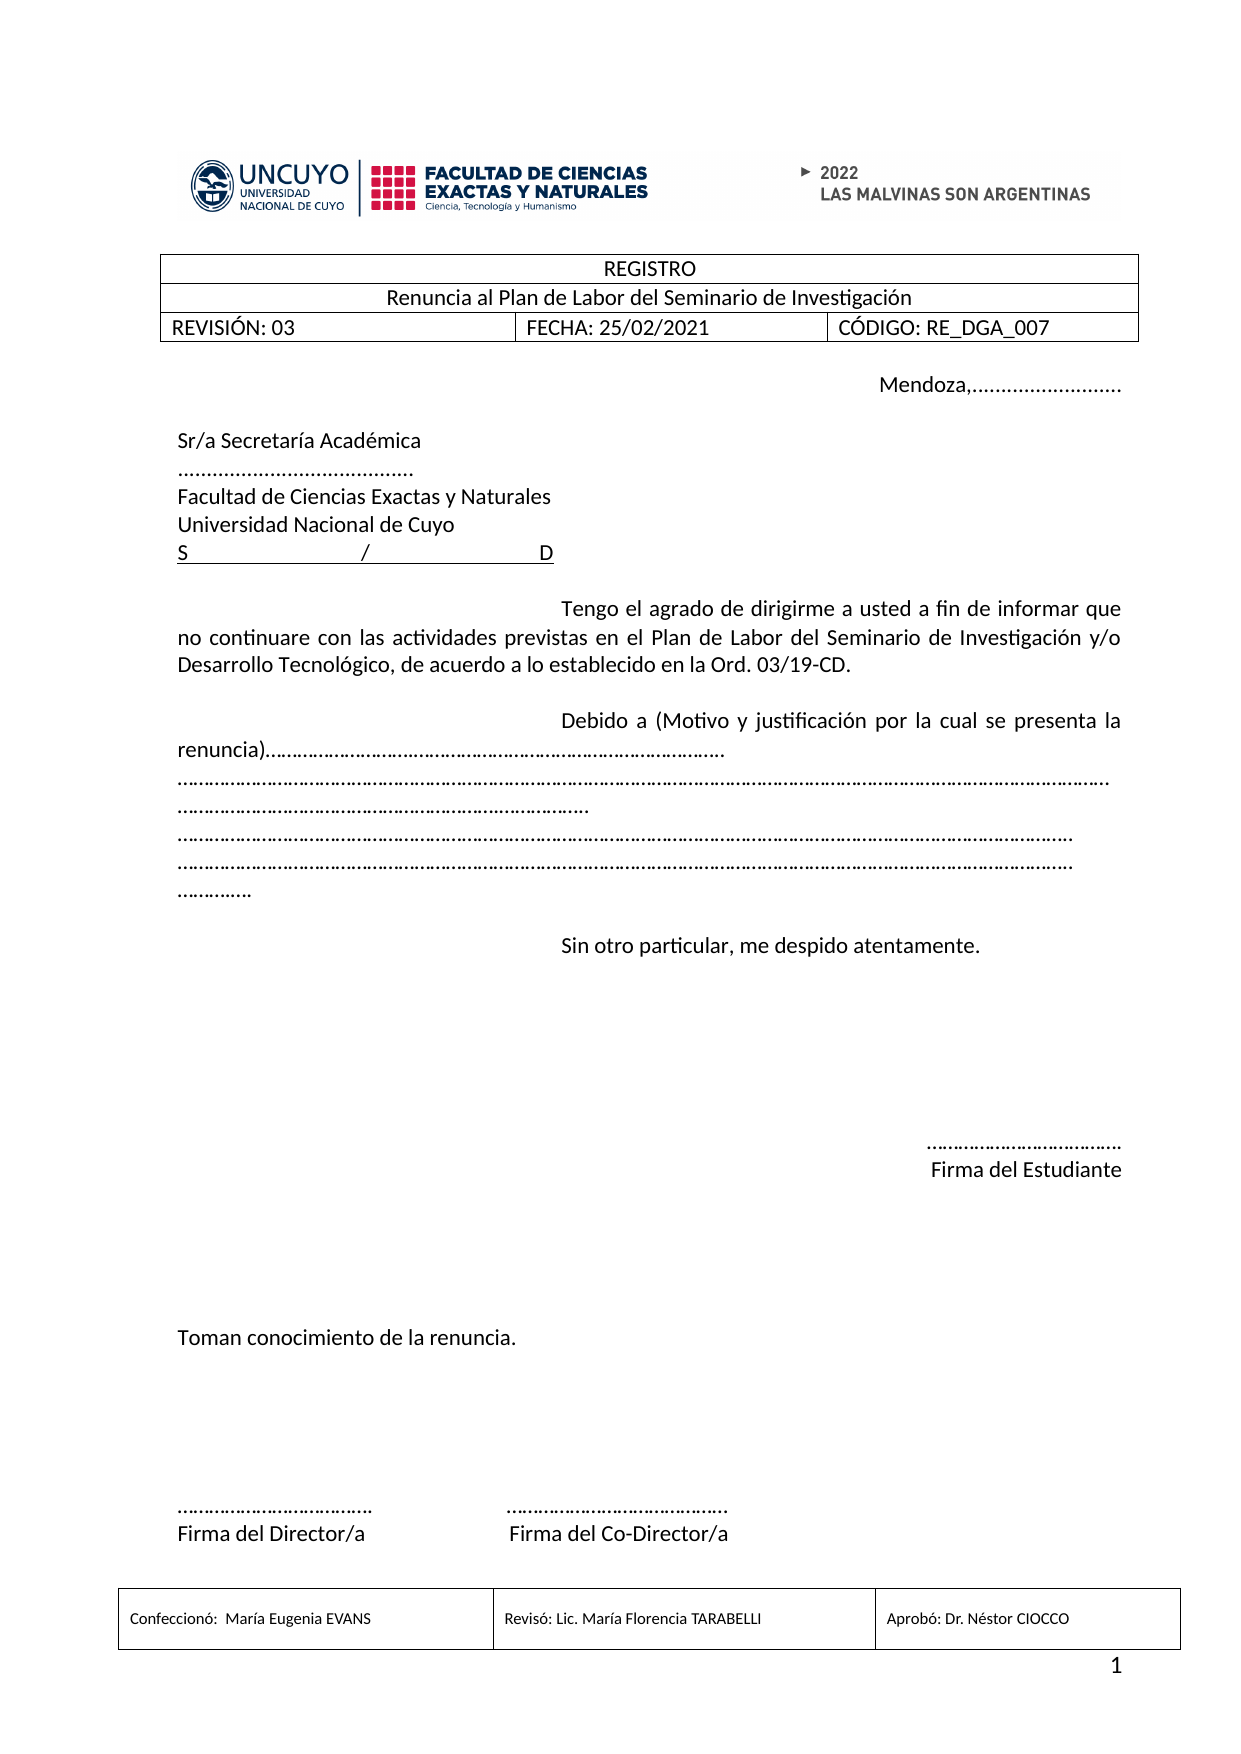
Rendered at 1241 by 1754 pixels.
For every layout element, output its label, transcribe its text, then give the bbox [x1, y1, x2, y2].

text ………………………………. [177, 1127, 1122, 1155]
picture [177, 151, 1121, 221]
text Firma del Director/a Firma del Co-Director/a [177, 1519, 1122, 1547]
text Tengo el agrado de dirigirme a usted a fin de informar que no continuare con las actividades previstas en el Plan de Labor del Seminario de Investigación y/o Desarrollo Tecnológico, de acuerdo a lo establecido en la Ord. 03/19-CD. [177, 594, 1122, 679]
text ………………………………. …………………………………… [177, 1491, 1122, 1519]
text Mendoza,.......................... [177, 370, 1122, 398]
text Universidad Nacional de Cuyo [177, 511, 1122, 538]
text Facultad de Ciencias Exactas y Naturales [177, 482, 1122, 511]
text Toman conocimiento de la renuncia. [177, 1323, 1122, 1351]
text Debido a (Motivo y justificación por la cual se presenta la renuncia)……………………….…………………………………………………..………………………………………………………………………………………………………………………………………………………………………………………………………………….……………..……………………………………………………………………………………………………………………………………………………..……………………………………………………………………………………………………………………………………………………..……….…. [177, 707, 1122, 903]
text Sr/a Secretaría Académica [177, 426, 1122, 454]
text Firma del Estudiante [177, 1155, 1122, 1183]
text Sin otro particular, me despido atentamente. [177, 931, 1122, 959]
text S / D [177, 538, 1122, 567]
text ......................................... [177, 454, 1122, 482]
